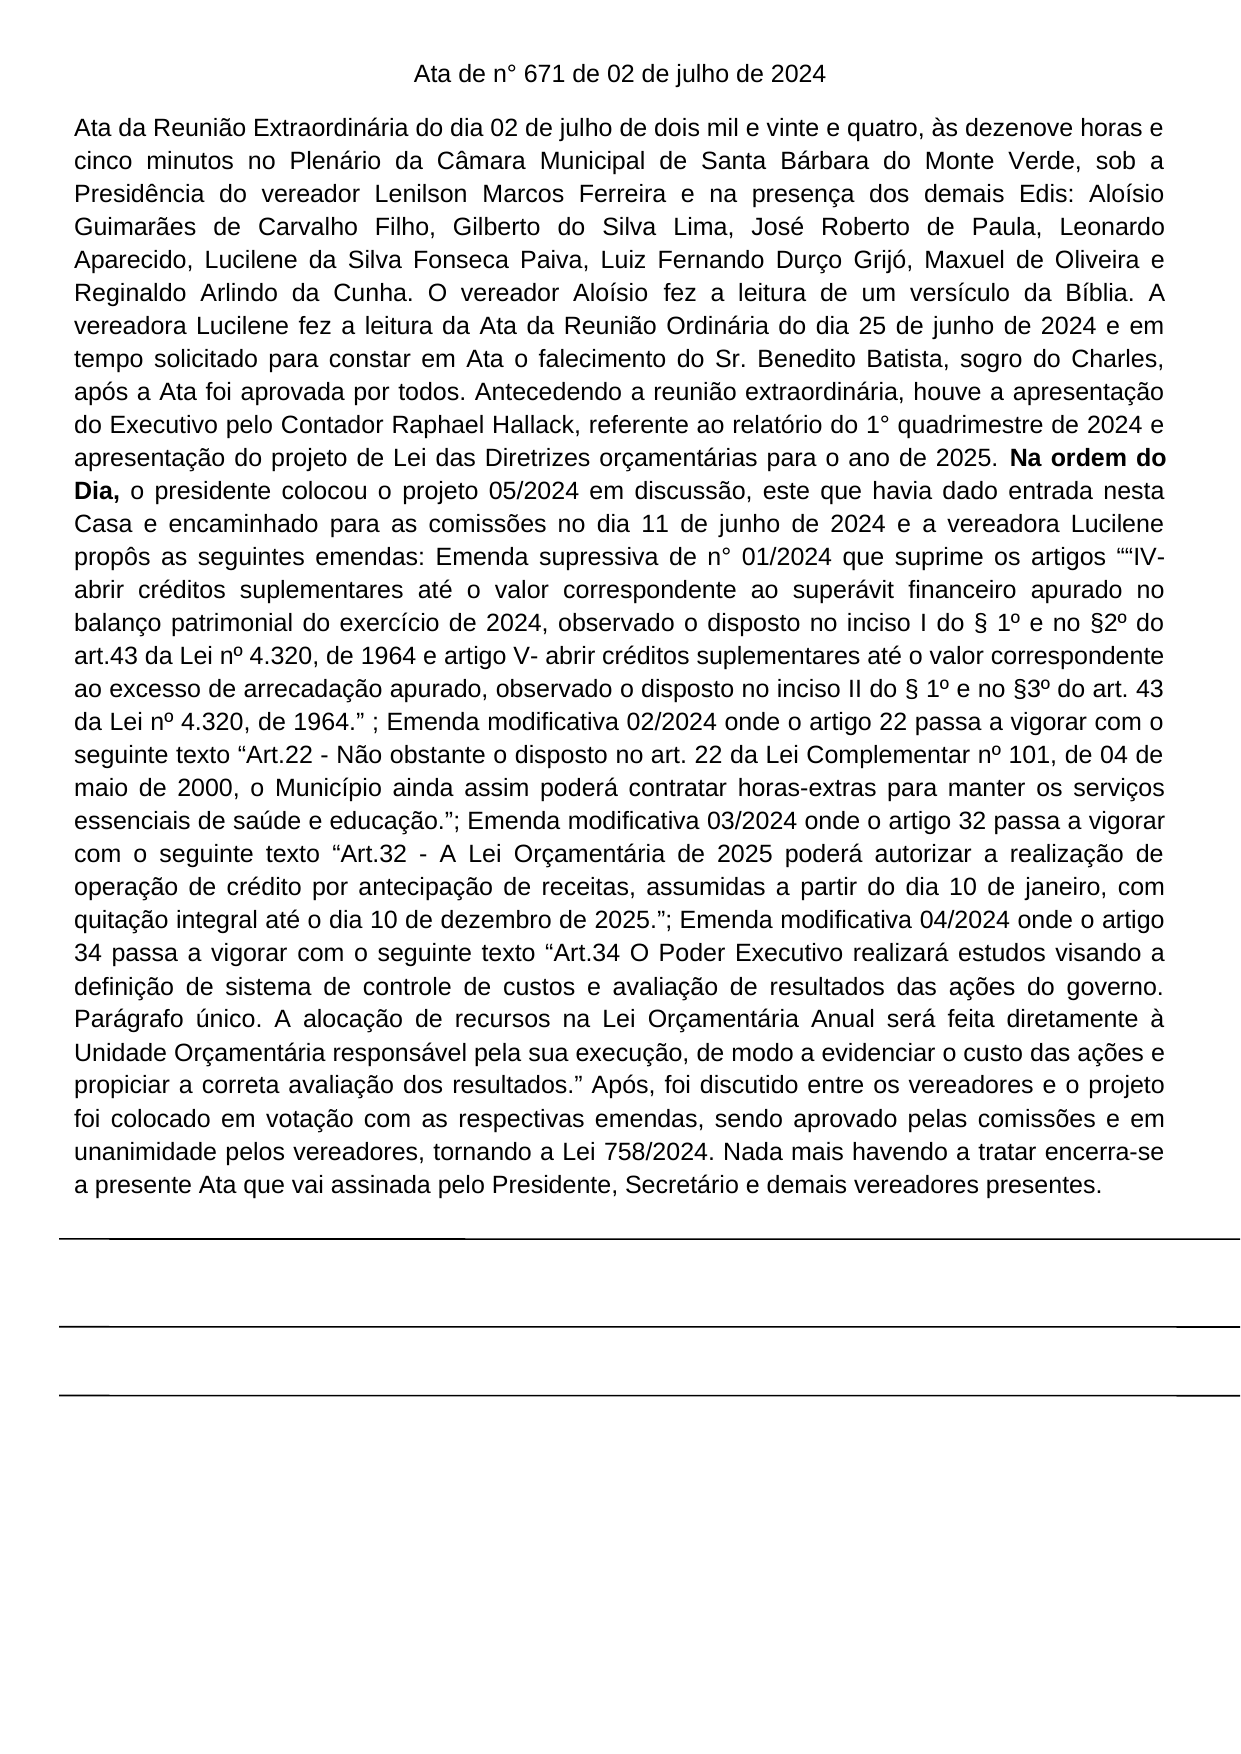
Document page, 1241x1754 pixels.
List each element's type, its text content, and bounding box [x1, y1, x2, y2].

text Ata da Reunião Extraordinária do dia 02 de julho de dois mil e vinte e quatro, às dezenove horas e cinco minutos no Plenário da Câmara Municipal de Santa Bárbara do Monte Verde, sob a Presidência do vereador Lenilson Marcos Ferreira e na presença dos demais Edis: Aloísio Guimarães de Carvalho Filho, Gilberto do Silva Lima, José Roberto de Paula, Leonardo Aparecido, Lucilene da Silva Fonseca Paiva, Luiz Fernando Durço Grijó, Maxuel de Oliveira e Reginaldo Arlindo da Cunha. O vereador Aloísio fez a leitura de um versículo da Bíblia. A vereadora Lucilene fez a leitura da Ata da Reunião Ordinária do dia 25 de junho de 2024 e em tempo solicitado para constar em Ata o falecimento do Sr. Benedito Batista, sogro do Charles, após a Ata foi aprovada por todos. Antecedendo a reunião extraordinária, houve a apresentação do Executivo pelo Contador Raphael Hallack, referente ao relatório do 1° quadrimestre de 2024 e apresentação do projeto de Lei das Diretrizes orçamentárias para o ano de 2025. Na ordem do Dia, o presidente colocou o projeto 05/2024 em discussão, este que havia dado entrada nesta Casa e encaminhado para as comissões no dia 11 de junho de 2024 e a vereadora Lucilene propôs as seguintes emendas: Emenda supressiva de n° 01/2024 que suprime os artigos ““IV- abrir créditos suplementares até o valor correspondente ao superávit financeiro apurado no balanço patrimonial do exercício de 2024, observado o disposto no inciso I do § 1º e no §2º do art.43 da Lei nº 4.320, de 1964 e artigo V- abrir créditos suplementares até o valor correspondente ao excesso de arrecadação apurado, observado o disposto no inciso II do § 1º e no §3º do art. 43 da Lei nº 4.320, de 1964.” ; Emenda modificativa 02/2024 onde o artigo 22 passa a vigorar com o seguinte texto “Art.22 - Não obstante o disposto no art. 22 da Lei Complementar nº 101, de 04 de maio de 2000, o Município ainda assim poderá contratar horas-extras para manter os serviços essenciais de saúde e educação.”; Emenda modificativa 03/2024 onde o artigo 32 passa a vigorar com o seguinte texto “Art.32 - A Lei Orçamentária de 2025 poderá autorizar a realização de operação de crédito por antecipação de receitas, assumidas a partir do dia 10 de janeiro, com quitação integral até o dia 10 de dezembro de 2025.”; Emenda modificativa 04/2024 onde o artigo 34 passa a vigorar com o seguinte texto “Art.34 O Poder Executivo realizará estudos visando a definição de sistema de controle de custos e avaliação de resultados das ações do governo. Parágrafo único. A alocação de recursos na Lei Orçamentária Anual será feita diretamente à Unidade Orçamentária responsável pela sua execução, de modo a evidenciar o custo das ações e propiciar a correta avaliação dos resultados.” Após, foi discutido entre os vereadores e o projeto foi colocado em votação com as respectivas emendas, sendo aprovado pelas comissões e em unanimidade pelos vereadores, tornando a Lei 758/2024. Nada mais havendo a tratar encerra-se a presente Ata que vai assinada pelo Presidente, Secretário e demais vereadores presentes. [74, 113, 1167, 1198]
text Ata de n° 671 de 02 de julho de 2024 [74, 59, 1167, 88]
